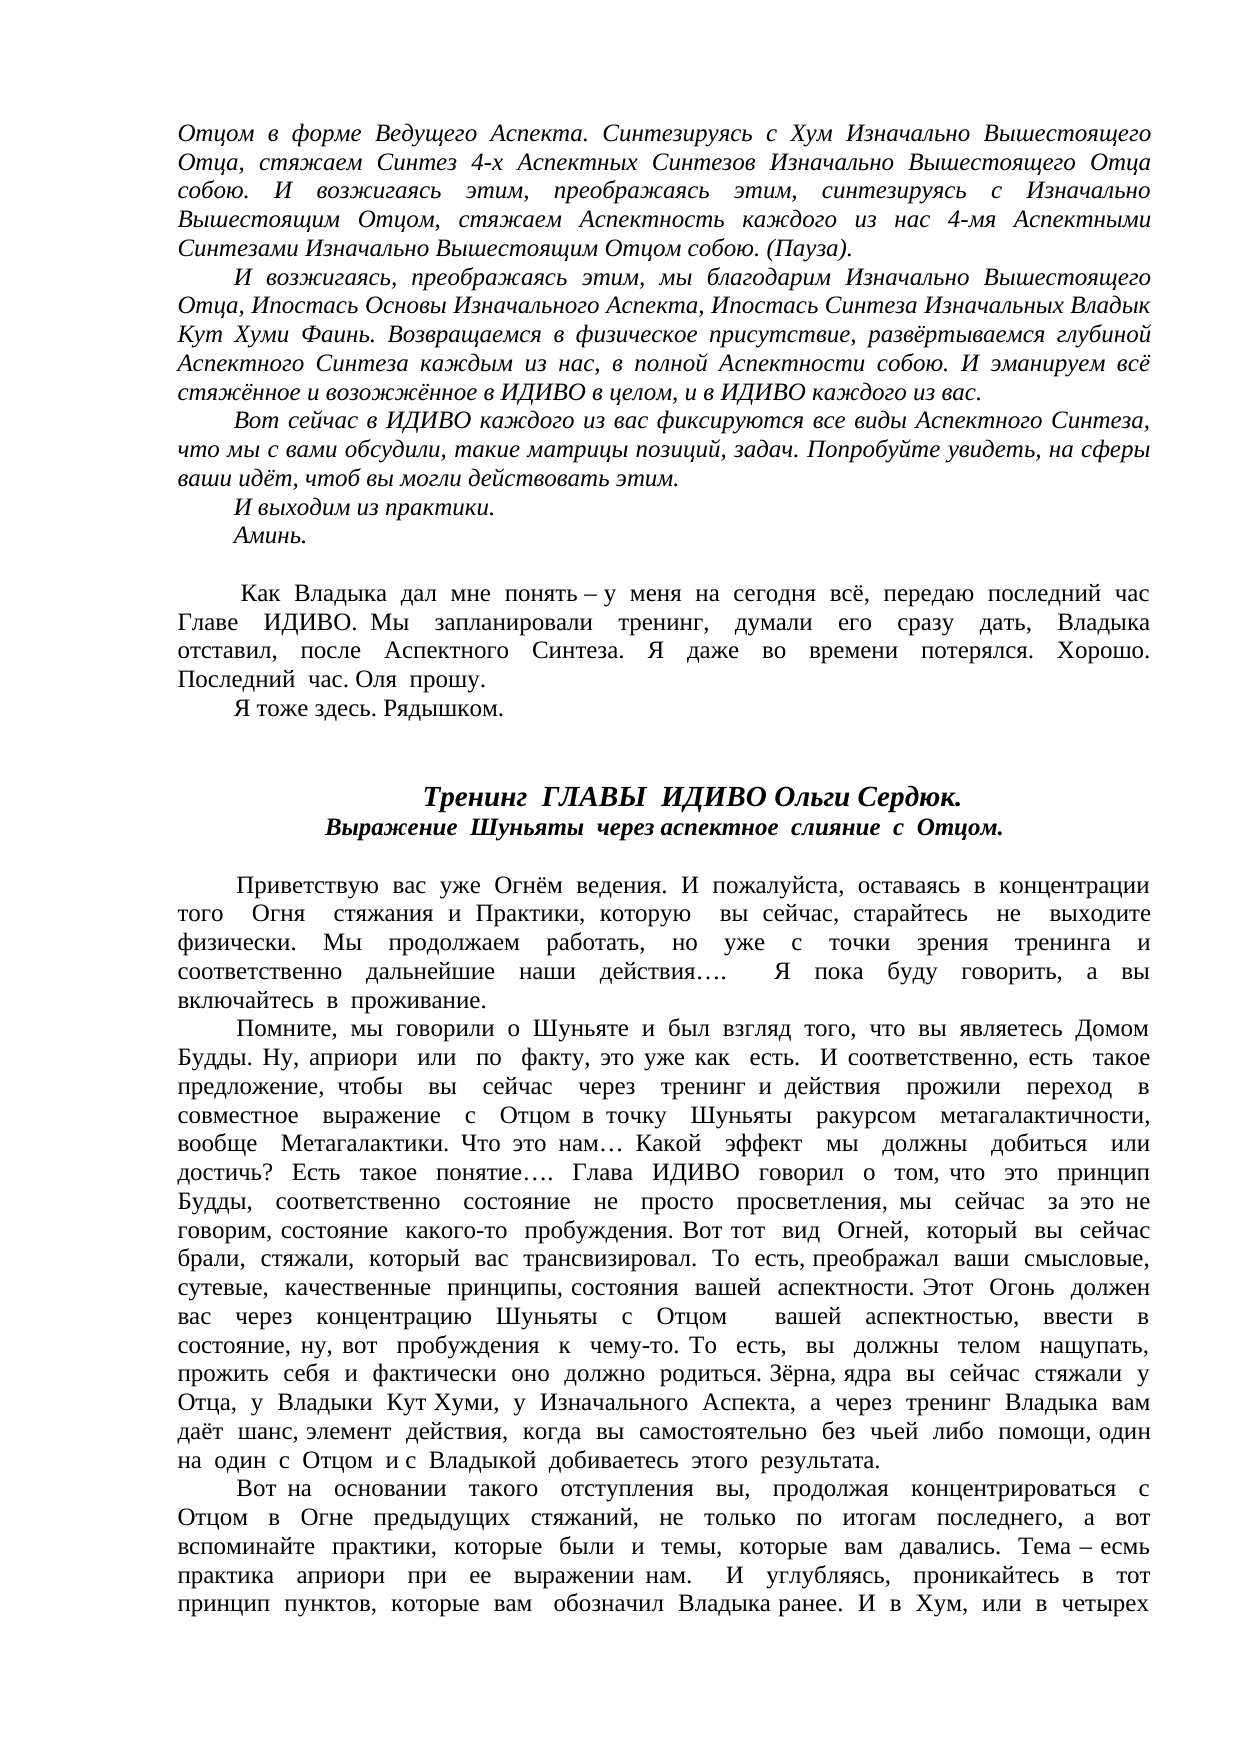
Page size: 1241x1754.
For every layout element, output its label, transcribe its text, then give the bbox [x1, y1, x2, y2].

text И возжигаясь, преображаясь этим, мы благодарим Изначально Вышестоящего Отца, Ипостась Основы Изначального Аспекта, Ипостась Синтеза Изначальных Владык Кут Хуми Фаинь. Возвращаемся в физическое присутствие, развёртываемся глубиной Аспектного Синтеза каждым из нас, в полной Аспектности собою. И эманируем всё стяжённое и возожжённое в ИДИВО в целом, и в ИДИВО каждого из вас. [177, 262, 1152, 406]
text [177, 118, 1152, 262]
text Вот сейчас в ИДИВО каждого из вас фиксируются все виды Аспектного Синтеза, что мы с вами обсудили, такие матрицы позиций, задач. Попробуйте увидеть, на сферы ваши идёт, чтоб вы могли действовать этим. [177, 406, 1152, 492]
text Аминь. [177, 521, 1152, 549]
text И выходим из практики. [177, 492, 1152, 521]
text Выражение Шуньяты через аспектное слияние с Отцом. [177, 812, 1152, 841]
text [177, 1473, 1152, 1617]
text Я тоже здесь. Рядышком. [177, 693, 1152, 722]
text Помните, мы говорили о Шуньяте и был взгляд того, что вы являетесь Домом Будды. Ну, априори или по факту, это уже как есть. И соответственно, есть такое предложение, чтобы вы сейчас через тренинг и действия прожили переход в совместное выражение с Отцом в точку Шуньяты ракурсом метагалактичности, вообще Метагалактики. Что это нам… Какой эффект мы должны добиться или достичь? Есть такое понятие…. Глава ИДИВО говорил о том, что это принцип Будды, соответственно состояние не просто просветления, мы сейчас за это не говорим, состояние какого-то пробуждения. Вот тот вид Огней, который вы сейчас брали, стяжали, который вас трансвизировал. То есть, преображал ваши смысловые, сутевые, качественные принципы, состояния вашей аспектности. Этот Огонь должен вас через концентрацию Шуньяты с Отцом вашей аспектностью, ввести в состояние, ну, вот пробуждения к чему-то. То есть, вы должны телом нащупать, прожить себя и фактически оно должно родиться. Зёрна, ядра вы сейчас стяжали у Отца, у Владыки Кут Хуми, у Изначального Аспекта, а через тренинг Владыка вам даёт шанс, элемент действия, когда вы самостоятельно без чьей либо помощи, один на один с Отцом и с Владыкой добиваетесь этого результата. [177, 1013, 1152, 1473]
text Как Владыка дал мне понять – у меня на сегодня всё, передаю последний час Главе ИДИВО. Мы запланировали тренинг, думали его сразу дать, Владыка отставил, после Аспектного Синтеза. Я даже во времени потерялся. Хорошо. Последний час. Оля прошу. [177, 578, 1152, 693]
text Тренинг ГЛАВЫ ИДИВО Ольги Сердюк. [177, 779, 1152, 812]
text Приветствую вас уже Огнём ведения. И пожалуйста, оставаясь в концентрации того Огня стяжания и Практики, которую вы сейчас, старайтесь не выходите физически. Мы продолжаем работать, но уже с точки зрения тренинга и соответственно дальнейшие наши действия…. Я пока буду говорить, а вы включайтесь в проживание. [177, 870, 1152, 1013]
